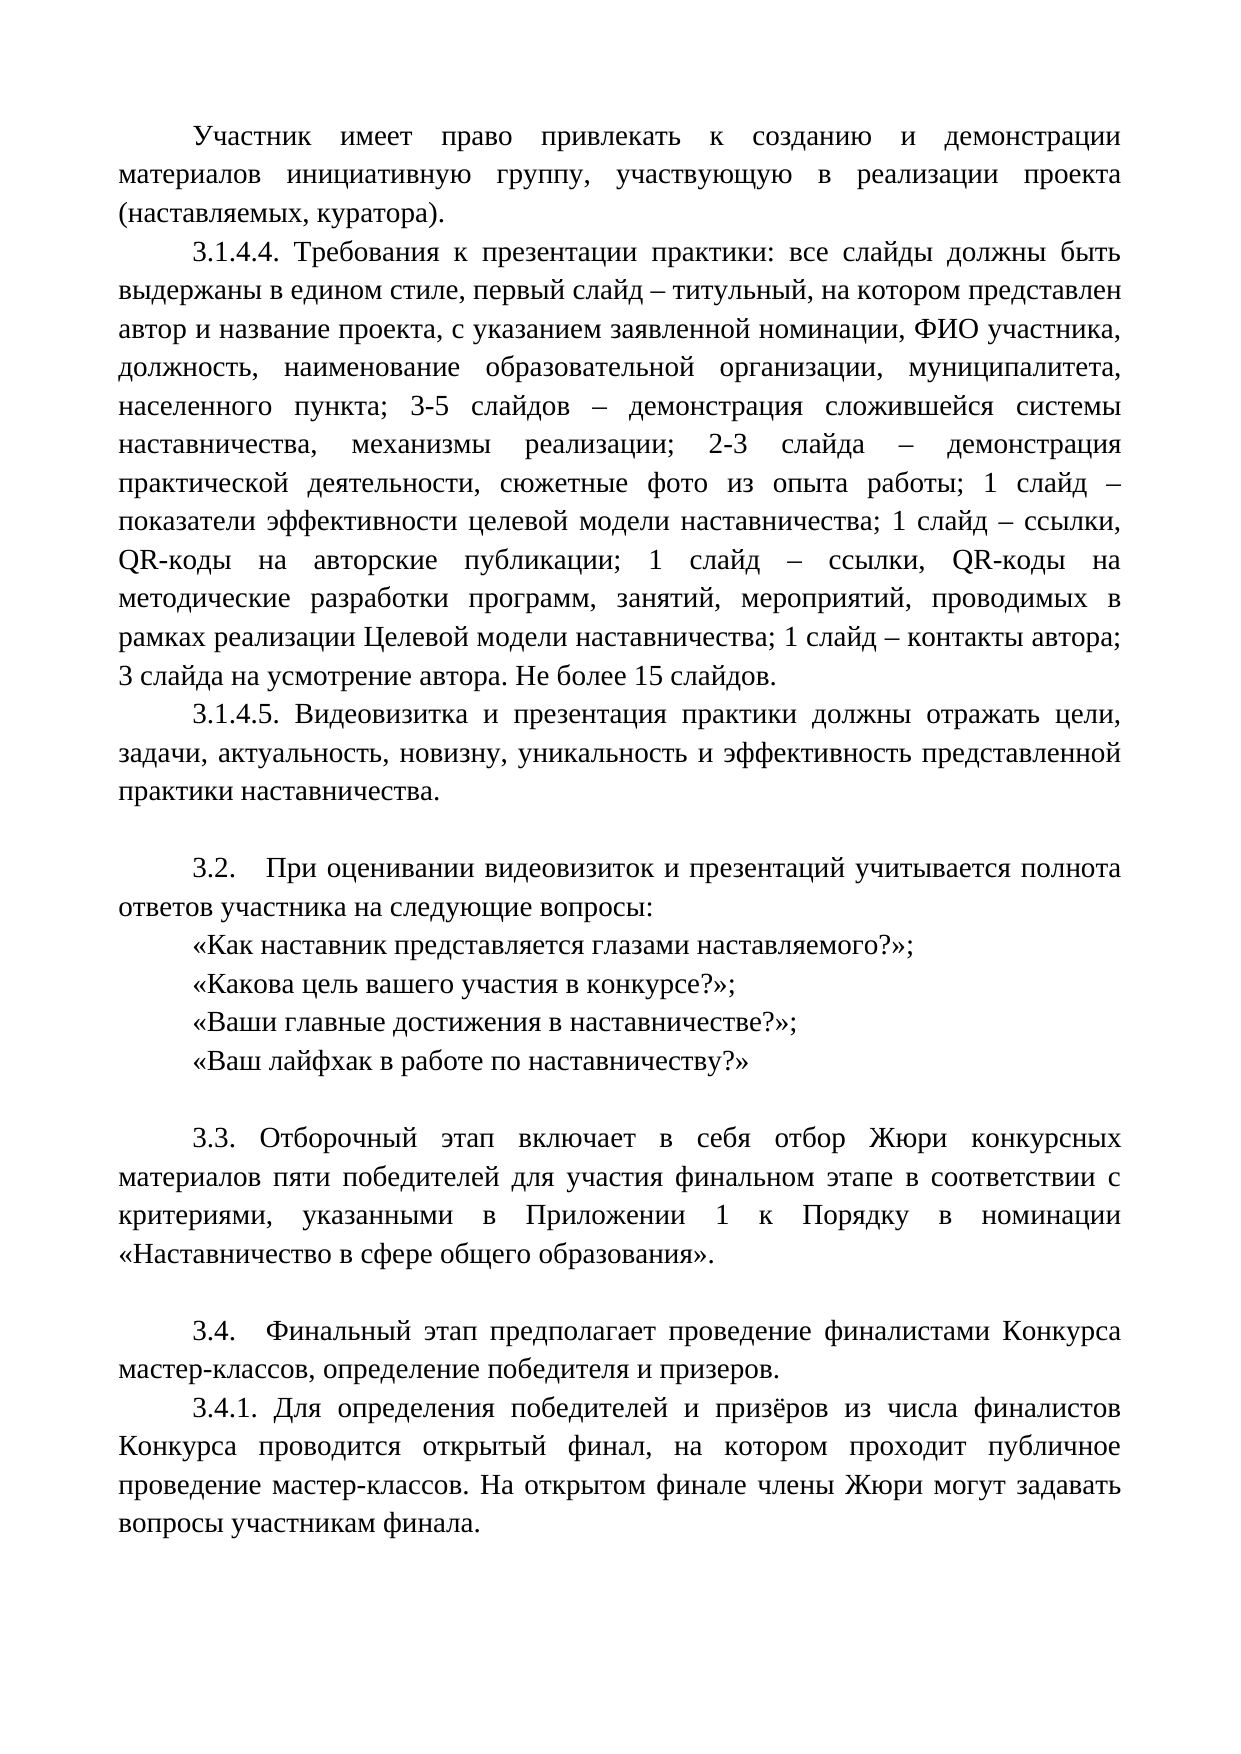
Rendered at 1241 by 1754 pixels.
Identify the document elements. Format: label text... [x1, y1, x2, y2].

text 3.3. Отборочный этап включает в себя отбор Жюри конкурсных материалов пяти победителей для участия финальном этапе в соответствии с критериями, указанными в Приложении 1 к Порядку в номинации «Наставничество в сфере общего образования». [118, 1120, 1122, 1269]
text 3.2. При оценивании видеовизиток и презентаций учитывается полнота ответов участника на следующие вопросы: [118, 850, 1122, 922]
text 3.1.4.5. Видеовизитка и презентация практики должны отражать цели, задачи, актуальность, новизну, уникальность и эффективность представленной практики наставничества. [118, 696, 1122, 807]
text «Ваши главные достижения в наставничестве?»; [118, 1004, 1122, 1038]
text «Ваш лайфхак в работе по наставничеству?» [118, 1043, 1122, 1077]
text 3.4.1. Для определения победителей и призёров из числа финалистов Конкурса проводится открытый финал, на котором проходит публичное проведение мастер-классов. На открытом финале члены Жюри могут задавать вопросы участникам финала. [118, 1390, 1122, 1539]
text Участник имеет право привлекать к созданию и демонстрации материалов инициативную группу, участвующую в реализации проекта (наставляемых, куратора). [118, 118, 1122, 229]
text «Какова цель вашего участия в конкурсе?»; [118, 966, 1122, 999]
text 3.1.4.4. Требования к презентации практики: все слайды должны быть выдержаны в едином стиле, первый слайд – титульный, на котором представлен автор и название проекта, с указанием заявленной номинации, ФИО участника, должность, наименование образовательной организации, муниципалитета, населенного пункта; 3-5 слайдов – демонстрация сложившейся системы наставничества, механизмы реализации; 2-3 слайда – демонстрация практической деятельности, сюжетные фото из опыта работы; 1 слайд – показатели эффективности целевой модели наставничества; 1 слайд – ссылки, QR-коды на авторские публикации; 1 слайд – ссылки, QR-коды на методические разработки программ, занятий, мероприятий, проводимых в рамках реализации Целевой модели наставничества; 1 слайд – контакты автора; 3 слайда на усмотрение автора. Не более 15 слайдов. [118, 234, 1122, 691]
text «Как наставник представляется глазами наставляемого?»; [118, 927, 1122, 961]
text 3.4. Финальный этап предполагает проведение финалистами Конкурса мастер-классов, определение победителя и призеров. [118, 1313, 1122, 1385]
